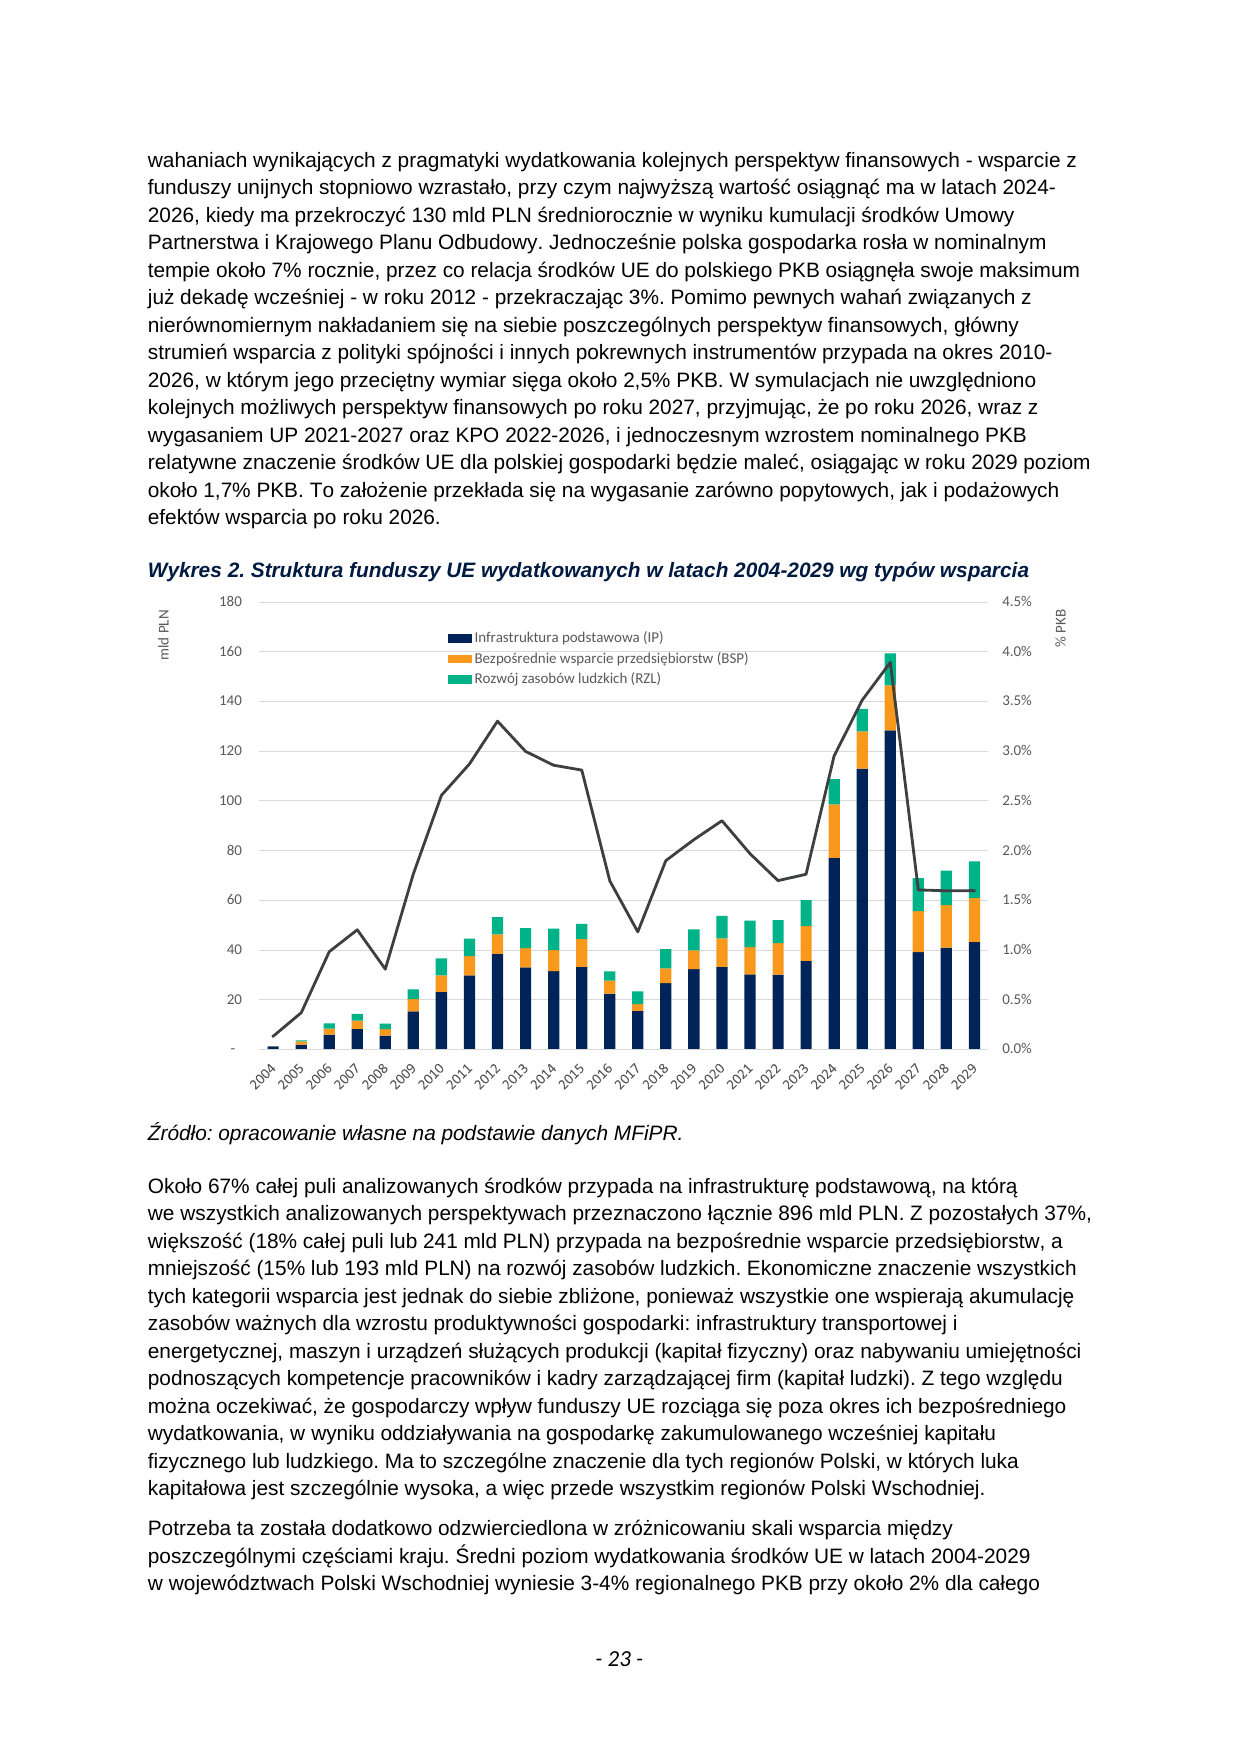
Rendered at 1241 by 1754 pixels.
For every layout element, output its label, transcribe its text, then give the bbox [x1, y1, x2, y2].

text Źródło: opracowanie własne na podstawie danych MFiPR. [148, 1121, 1092, 1145]
text Około 67% całej puli analizowanych środków przypada na infrastrukturę podstawową, na którą we wszystkich analizowanych perspektywach przeznaczono łącznie 896 mld PLN. Z pozostałych 37%, większość (18% całej puli lub 241 mld PLN) przypada na bezpośrednie wsparcie przedsiębiorstw, a mniejszość (15% lub 193 mld PLN) na rozwój zasobów ludzkich. Ekonomiczne znaczenie wszystkich tych kategorii wsparcia jest jednak do siebie zbliżone, ponieważ wszystkie one wspierają akumulację zasobów ważnych dla wzrostu produktywności gospodarki: infrastruktury transportowej i energetycznej, maszyn i urządzeń służących produkcji (kapitał fizyczny) oraz nabywaniu umiejętności podnoszących kompetencje pracowników i kadry zarządzającej firm (kapitał ludzki). Z tego względu można oczekiwać, że gospodarczy wpływ funduszy UE rozciąga się poza okres ich bezpośredniego wydatkowania, w wyniku oddziaływania na gospodarkę zakumulowanego wcześniej kapitału fizycznego lub ludzkiego. Ma to szczególne znaczenie dla tych regionów Polski, w których luka kapitałowa jest szczególnie wysoka, a więc przede wszystkim regionów Polski Wschodniej. [148, 1174, 1092, 1500]
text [148, 1516, 1092, 1595]
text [148, 148, 1092, 529]
